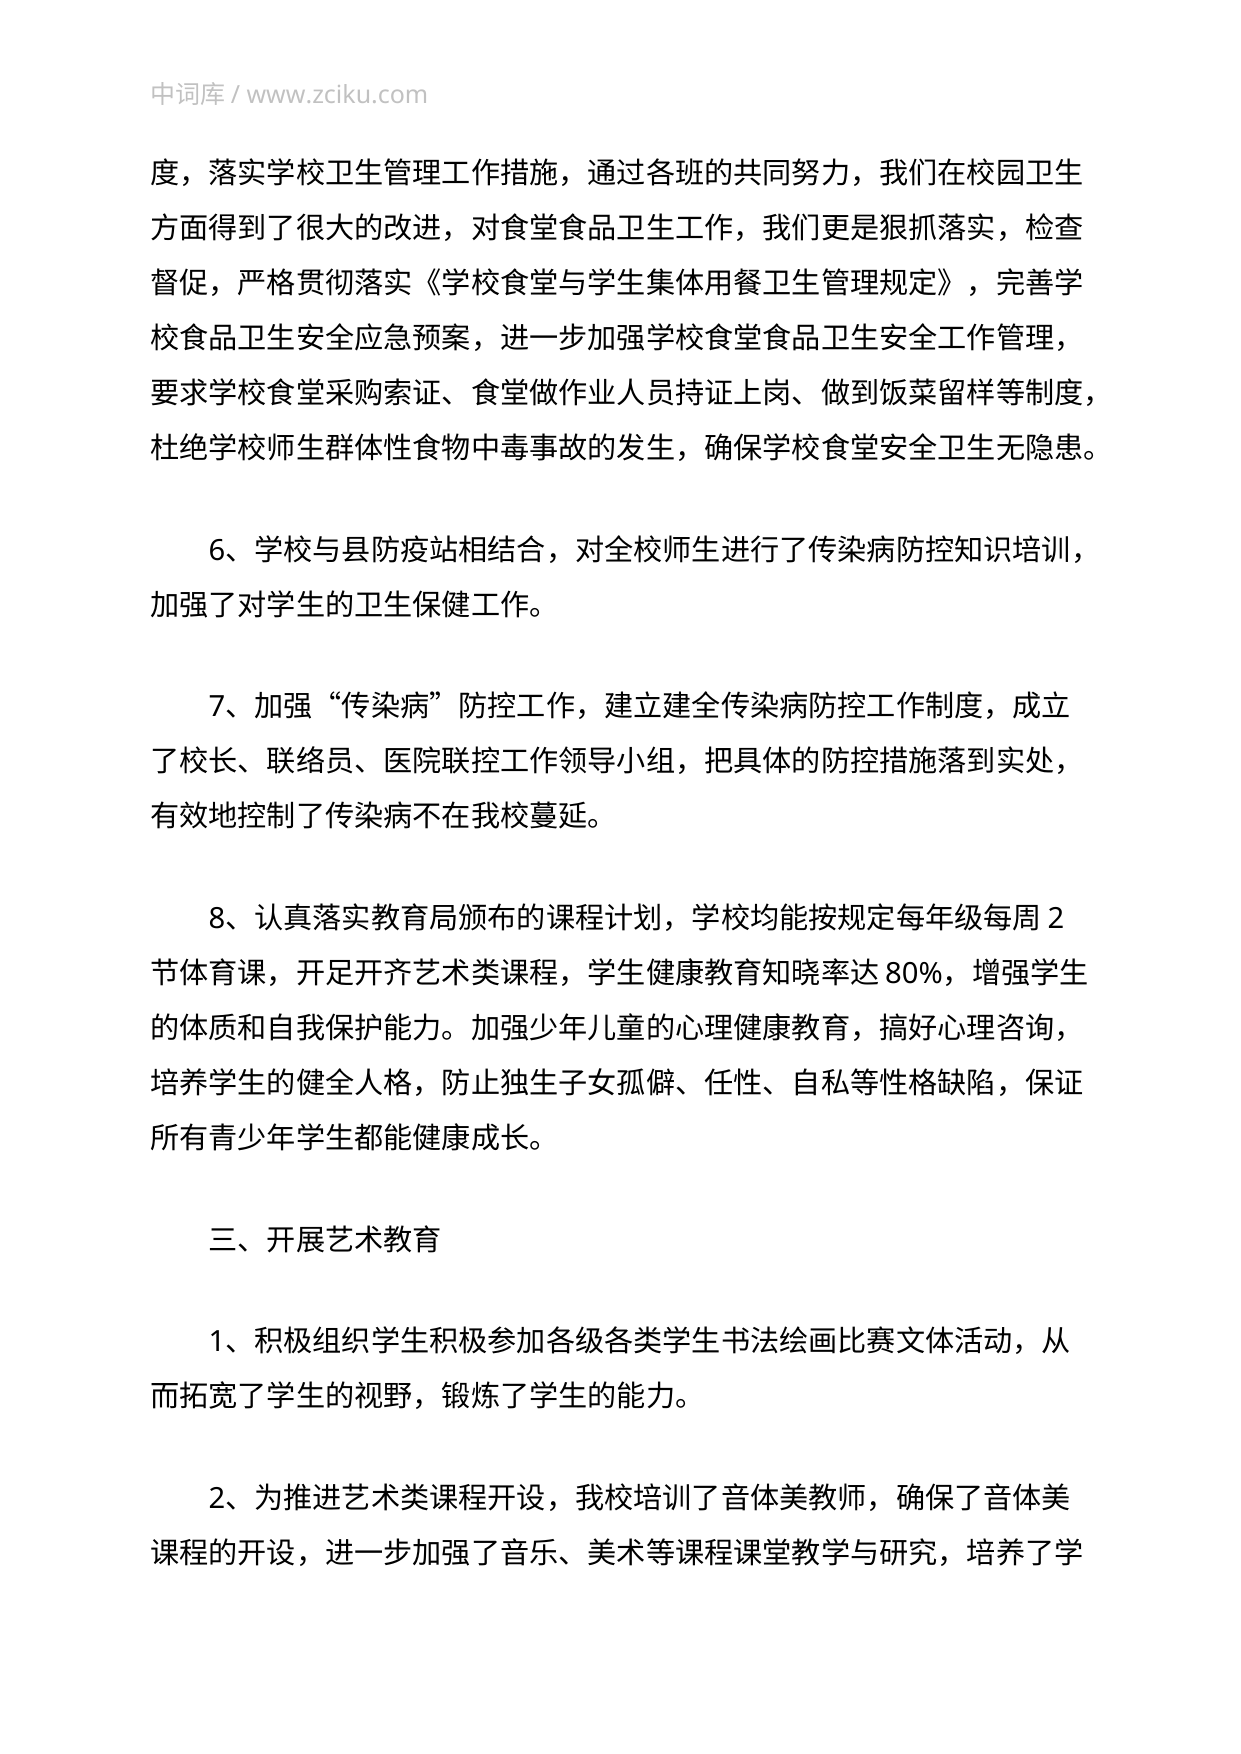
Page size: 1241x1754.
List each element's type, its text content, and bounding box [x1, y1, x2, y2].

text 8、认真落实教育局颁布的课程计划，学校均能按规定每年级每周2节体育课，开足开齐艺术类课程，学生健康教育知晓率达80%，增强学生的体质和自我保护能力。加强少年儿童的心理健康教育，搞好心理咨询，培养学生的健全人格，防止独生子女孤僻、任性、自私等性格缺陷，保证所有青少年学生都能健康成长。 [150, 895, 1090, 1157]
text 7、加强“传染病”防控工作，建立建全传染病防控工作制度，成立了校长、联络员、医院联控工作领导小组，把具体的防控措施落到实处，有效地控制了传染病不在我校蔓延。 [150, 683, 1090, 835]
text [150, 1475, 1090, 1572]
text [150, 150, 1090, 467]
text 6、学校与县防疫站相结合，对全校师生进行了传染病防控知识培训，加强了对学生的卫生保健工作。 [150, 526, 1090, 623]
text 1、积极组织学生积极参加各级各类学生书法绘画比赛文体活动，从而拓宽了学生的视野，锻炼了学生的能力。 [150, 1318, 1090, 1415]
text 三、开展艺术教育 [150, 1216, 1090, 1258]
